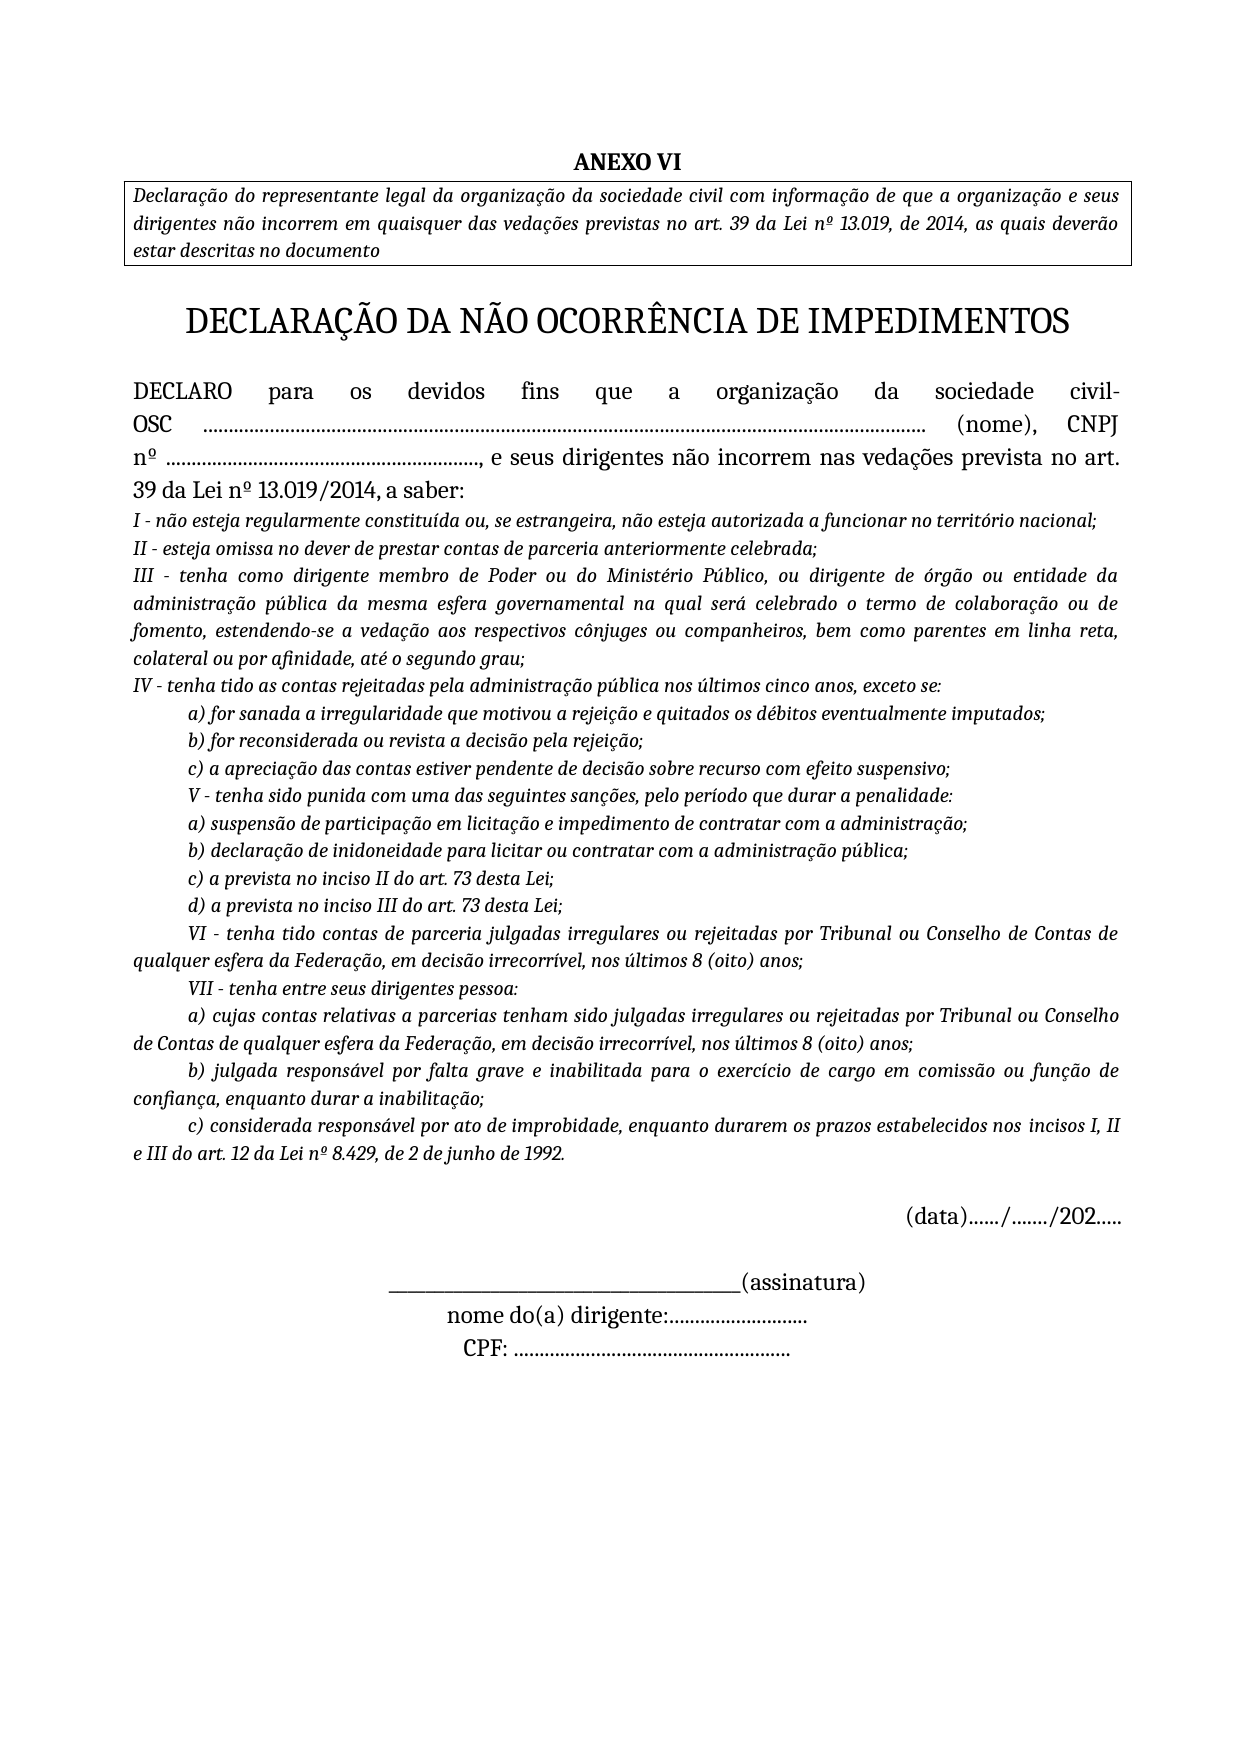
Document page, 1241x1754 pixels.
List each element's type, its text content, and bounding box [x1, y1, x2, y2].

text III - tenha como dirigente membro de Poder ou do Ministério Público, ou dirigente de órgão ou entidade da administração pública da mesma esfera governamental na qual será celebrado o termo de colaboração ou de fomento, estendendo-se a vedação aos respectivos cônjuges ou companheiros, bem como parentes em linha reta, colateral ou por afinidade, até o segundo grau; [133, 564, 1122, 670]
text IV - tenha tido as contas rejeitadas pela administração pública nos últimos cinco anos, exceto se: [133, 674, 1122, 698]
text II - esteja omissa no dever de prestar contas de parceria anteriormente celebrada; [133, 536, 1122, 560]
text DECLARO para os devidos fins que a organização da sociedade civil-OSC ............................................................................................................................................. (nome), CNPJ nº ............................................................., e seus dirigentes não incorrem nas vedações prevista no art. 39 da Lei nº 13.019/2014, a saber: [133, 377, 1122, 504]
text a) for sanada a irregularidade que motivou a rejeição e quitados os débitos eventualmente imputados; [133, 701, 1122, 725]
text ______________________________________(assinatura) [133, 1268, 1122, 1297]
text c) considerada responsável por ato de improbidade, enquanto durarem os prazos estabelecidos nos incisos I, II e III do art. 12 da Lei nº 8.429, de 2 de junho de 1992. [133, 1114, 1122, 1165]
text a) cujas contas relativas a parcerias tenham sido julgadas irregulares ou rejeitadas por Tribunal ou Conselho de Contas de qualquer esfera da Federação, em decisão irrecorrível, nos últimos 8 (oito) anos; [133, 1004, 1122, 1055]
text b) julgada responsável por falta grave e inabilitada para o exercício de cargo em comissão ou função de confiança, enquanto durar a inabilitação; [133, 1059, 1122, 1110]
text V - tenha sido punida com uma das seguintes sanções, pelo período que durar a penalidade: [133, 784, 1122, 808]
text VII - tenha entre seus dirigentes pessoa: [133, 976, 1122, 1000]
text d) a prevista no inciso III do art. 73 desta Lei; [133, 894, 1122, 918]
text a) suspensão de participação em licitação e impedimento de contratar com a administração; [133, 811, 1122, 835]
text nome do(a) dirigente:........................... [133, 1301, 1122, 1330]
text ANEXO VI [88, 148, 1122, 176]
text CPF: ...................................................... [133, 1334, 1122, 1363]
text c) a prevista no inciso II do art. 73 desta Lei; [133, 866, 1122, 890]
text VI - tenha tido contas de parceria julgadas irregulares ou rejeitadas por Tribunal ou Conselho de Contas de qualquer esfera da Federação, em decisão irrecorrível, nos últimos 8 (oito) anos; [133, 921, 1122, 973]
text Declaração do representante legal da organização da sociedade civil com informação de que a organização e seus dirigentes não incorrem em quaisquer das vedações previstas no art. 39 da Lei nº 13.019, de 2014, as quais deverão estar descritas no documento [125, 182, 1131, 265]
text I - não esteja regularmente constituída ou, se estrangeira, não esteja autorizada a funcionar no território nacional; [133, 509, 1122, 533]
text DECLARAÇÃO DA NÃO OCORRÊNCIA DE IMPEDIMENTOS [133, 300, 1122, 343]
text b) for reconsiderada ou revista a decisão pela rejeição; [133, 729, 1122, 753]
text b) declaração de inidoneidade para licitar ou contratar com a administração pública; [133, 839, 1122, 863]
text (data)....../......./202..... [133, 1202, 1122, 1231]
text c) a apreciação das contas estiver pendente de decisão sobre recurso com efeito suspensivo; [133, 756, 1122, 780]
